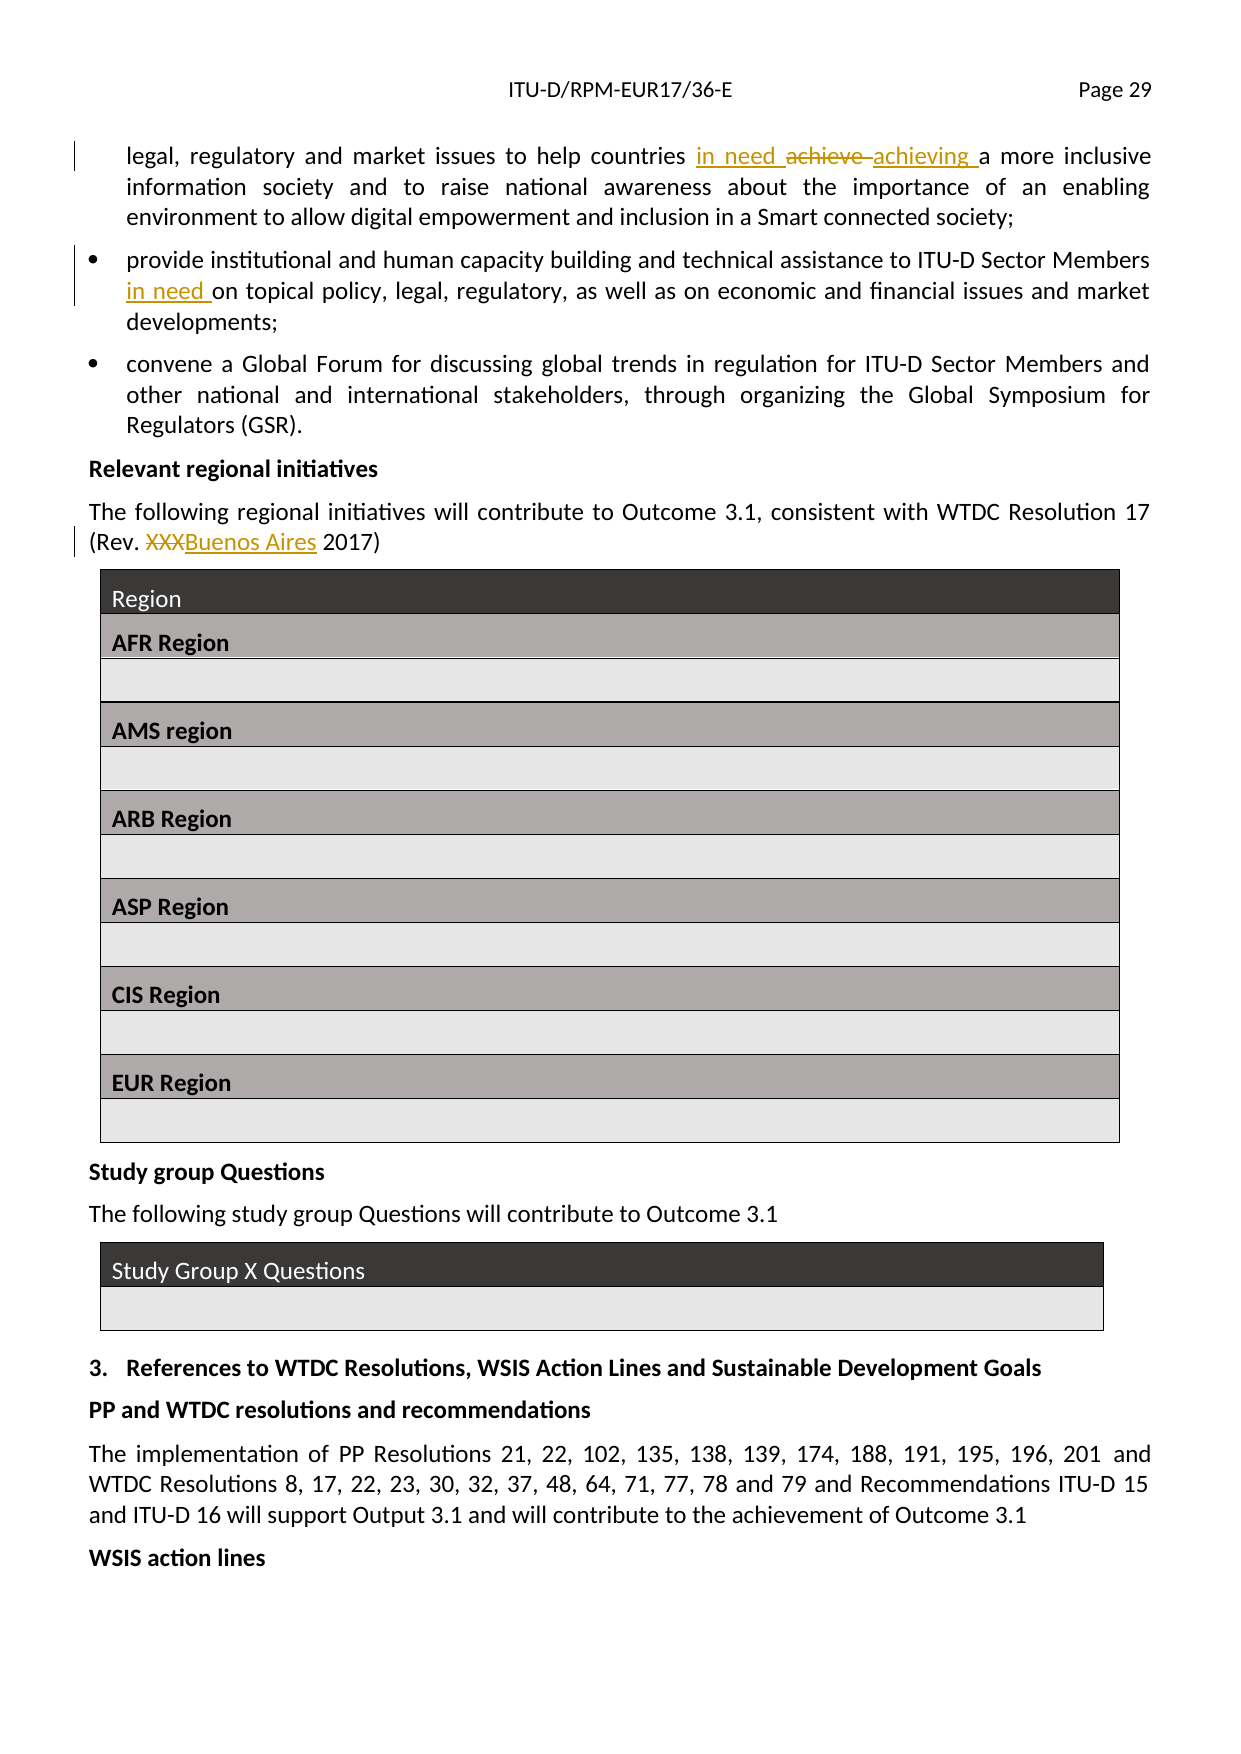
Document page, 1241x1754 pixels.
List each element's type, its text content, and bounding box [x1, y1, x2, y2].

table_cell AFR Region [101, 614, 1119, 657]
table_cell [101, 1287, 1103, 1330]
table_cell [101, 747, 1119, 789]
text Study group Questions [89, 1156, 1152, 1186]
table_cell AMS region [101, 703, 1119, 746]
list provide institutional and human capacity building and technical assistance to ITU-D Sector Members on topical policy, legal, regulatory, as well as on economic and financial issues and market developments; [89, 244, 1152, 336]
text PP and WTDC resolutions and recommendations [89, 1395, 1152, 1425]
table_cell [101, 659, 1119, 701]
text The following study group Questions will contribute to Outcome 3.1 [89, 1199, 1152, 1229]
table_cell CIS Region [101, 967, 1119, 1010]
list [89, 141, 1152, 232]
text Relevant regional initiatives [89, 453, 1152, 483]
table_header Study Group X Questions [101, 1243, 1103, 1286]
table_cell ARB Region [101, 791, 1119, 834]
list convene a Global Forum for discussing global trends in regulation for ITU-D Sector Members and other national and international stakeholders, through organizing the Global Symposium for Regulators (GSR). [89, 349, 1152, 440]
text The implementation of PP Resolutions 21, 22, 102, 135, 138, 139, 174, 188, 191, 195, 196, 201 and WTDC Resolutions 8, 17, 22, 23, 30, 32, 37, 48, 64, 71, 77, 78 and 79 and Recommendations ITU-D 15 and ITU-D 16 will support Output 3.1 and will contribute to the achievement of Outcome 3.1 [89, 1438, 1152, 1529]
table_cell [101, 1099, 1119, 1142]
text WSIS action lines [89, 1542, 1152, 1572]
table_cell [101, 1011, 1119, 1054]
table_cell ASP Region [101, 879, 1119, 922]
table_cell EUR Region [101, 1055, 1119, 1098]
text The following regional initiatives will contribute to Outcome 3.1, consistent with WTDC Resolution 17 (Rev. 2017) [89, 496, 1152, 557]
table_cell [101, 835, 1119, 878]
table_cell [101, 923, 1119, 966]
table_header Region [101, 570, 1119, 613]
subtitle References to WTDC Resolutions, WSIS Action Lines and Sustainable Development Goals [89, 1352, 1152, 1382]
